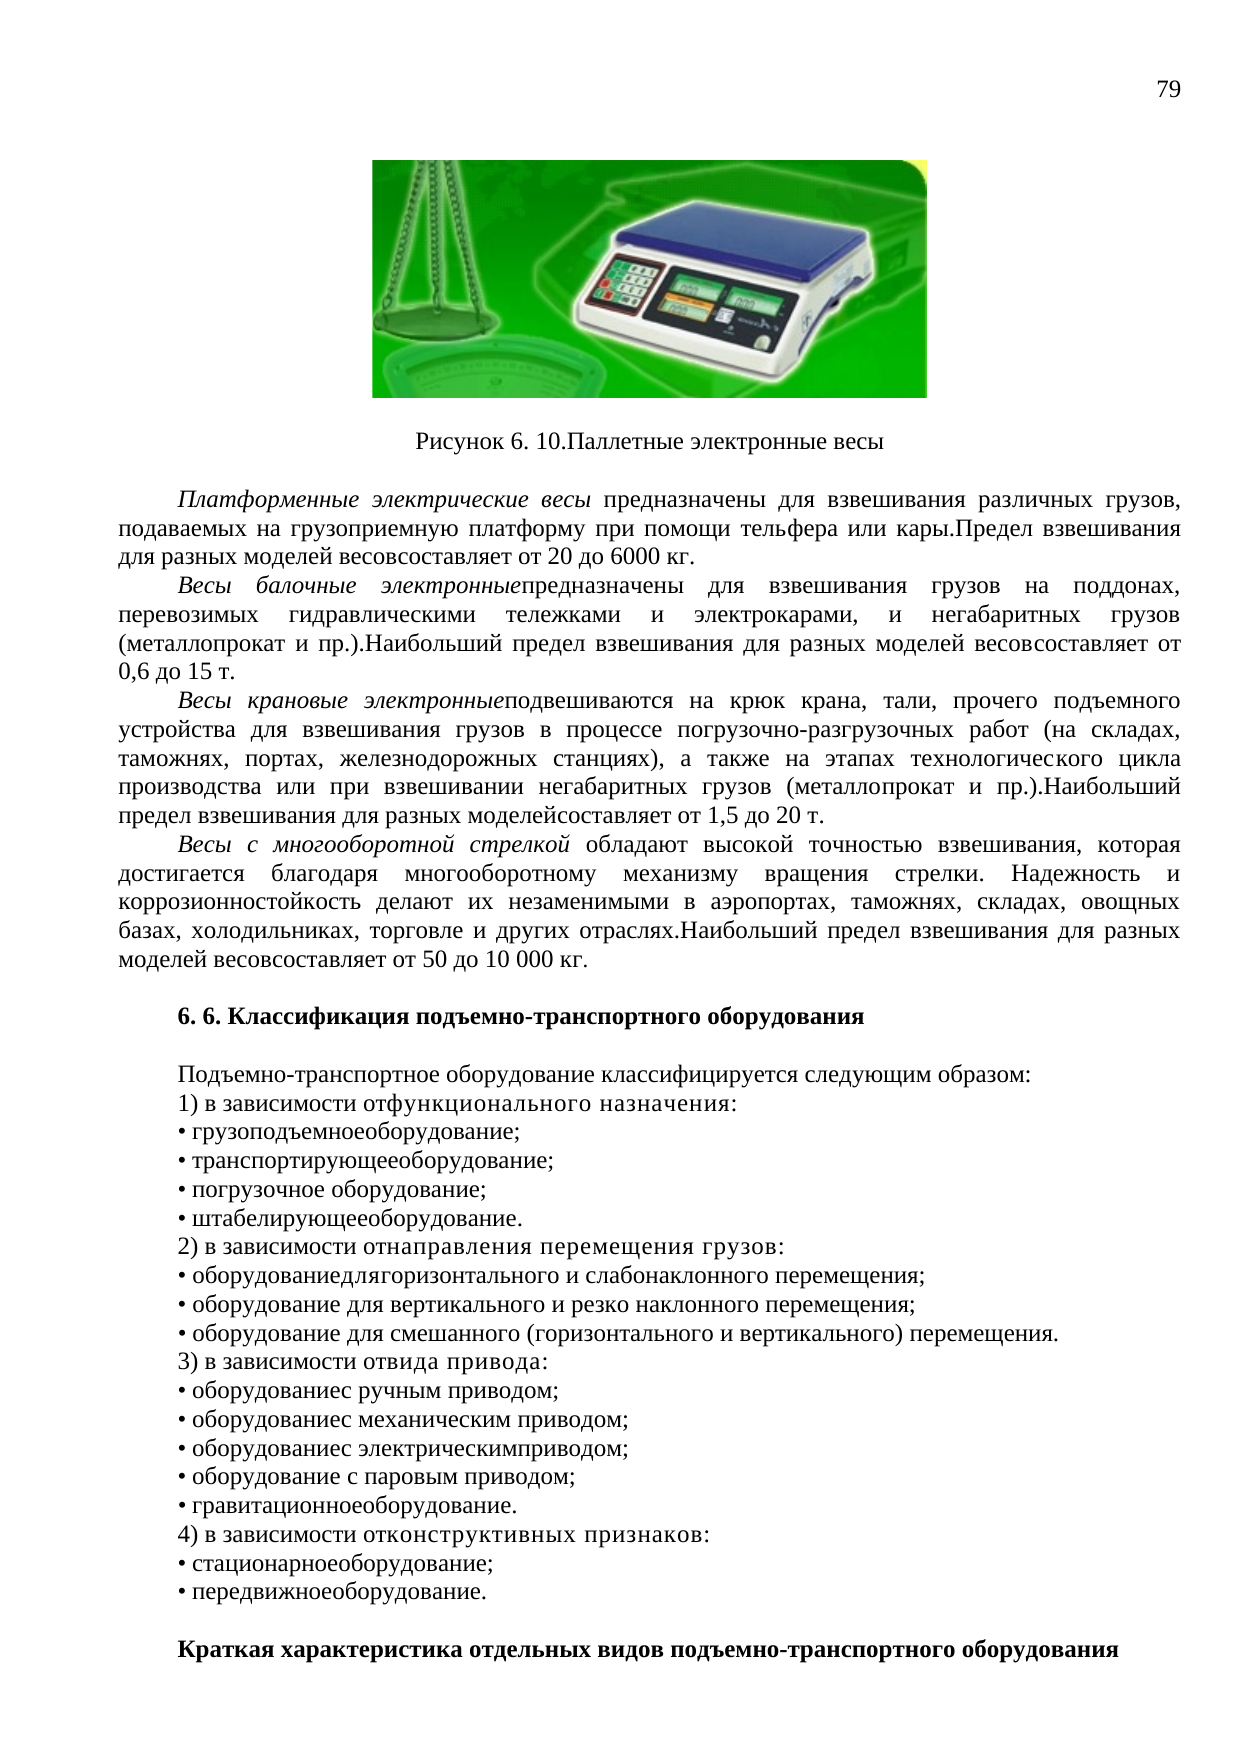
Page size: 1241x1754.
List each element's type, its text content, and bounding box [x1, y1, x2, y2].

list оборудование для вертикального и резко наклонного перемещения; [118, 1289, 1181, 1318]
picture [372, 160, 927, 398]
list оборудованиес ручным приводом; [118, 1375, 1181, 1404]
list передвижноеоборудование. [118, 1576, 1181, 1605]
list оборудованиедлягоризонтального и слабонаклонного перемещения; [118, 1260, 1181, 1289]
text 1) в зависимости отфункционального назначения: [118, 1088, 1181, 1116]
list стационарноеоборудование; [118, 1548, 1181, 1576]
list оборудованиес электрическимприводом; [118, 1433, 1181, 1461]
text Краткая характеристика отдельных видов подъемно-транспортного оборудования [118, 1634, 1181, 1663]
list грузоподъемноеоборудование; [118, 1116, 1181, 1145]
list транспортирующееоборудование; [118, 1145, 1181, 1174]
text Подъемно-транспортное оборудование классифицируется следующим образом: [118, 1059, 1181, 1088]
list оборудованиес механическим приводом; [118, 1404, 1181, 1433]
text 6. 6. Классификация подъемно-транспортного оборудования [118, 1001, 1181, 1030]
text Платформенные электрические весы предназначены для взвешивания различных грузов, подаваемых на грузоприемную платформу при помощи тельфера или кары.Предел взвешивания для разных моделей весовсоставляет от 20 до . [118, 484, 1181, 570]
text 3) в зависимости отвида привода: [177, 1346, 1181, 1375]
text Рисунок 6. 10.Паллетные электронные весы [118, 426, 1181, 455]
list погрузочное оборудование; [118, 1174, 1181, 1203]
text Весы балочные электронныепредназначены для взвешивания грузов на поддонах, перевозимых гидравлическими тележками и электрокарами, и негабаритных грузов (металлопрокат и пр.).Наибольший предел взвешивания для разных моделей весовсоставляет от 0,6 до 15 т. [118, 570, 1181, 685]
text Весы с многооборотной стрелкой обладают высокой точностью взвешивания, которая достигается благодаря многооборотному механизму вращения стрелки. Надежность и коррозионностойкость делают их незаменимыми в аэропортах, таможнях, складах, овощных базах, холодильниках, торговле и других отраслях.Наибольший предел взвешивания для разных моделей весовсоставляет от 50 до . [118, 829, 1181, 973]
text Весы крановые электронныеподвешиваются на крюк крана, тали, прочего подъемного устройства для взвешивания грузов в процессе погрузочно-разгрузочных работ (на складах, таможнях, портах, железнодорожных станциях), а также на этапах технологического цикла производства или при взвешивании негабаритных грузов (металлопрокат и пр.).Наибольший предел взвешивания для разных моделейсоставляет от 1,5 до 20 т. [118, 685, 1181, 829]
list штабелирующееоборудование. [118, 1203, 1181, 1231]
list гравитационноеоборудование. [118, 1490, 1181, 1519]
list оборудование с паровым приводом; [118, 1461, 1181, 1490]
text 2) в зависимости отнаправления перемещения грузов: [177, 1231, 1181, 1260]
text 4) в зависимости отконструктивных признаков: [177, 1519, 1181, 1548]
list оборудование для смешанного (горизонтального и вертикального) перемещения. [118, 1318, 1181, 1346]
